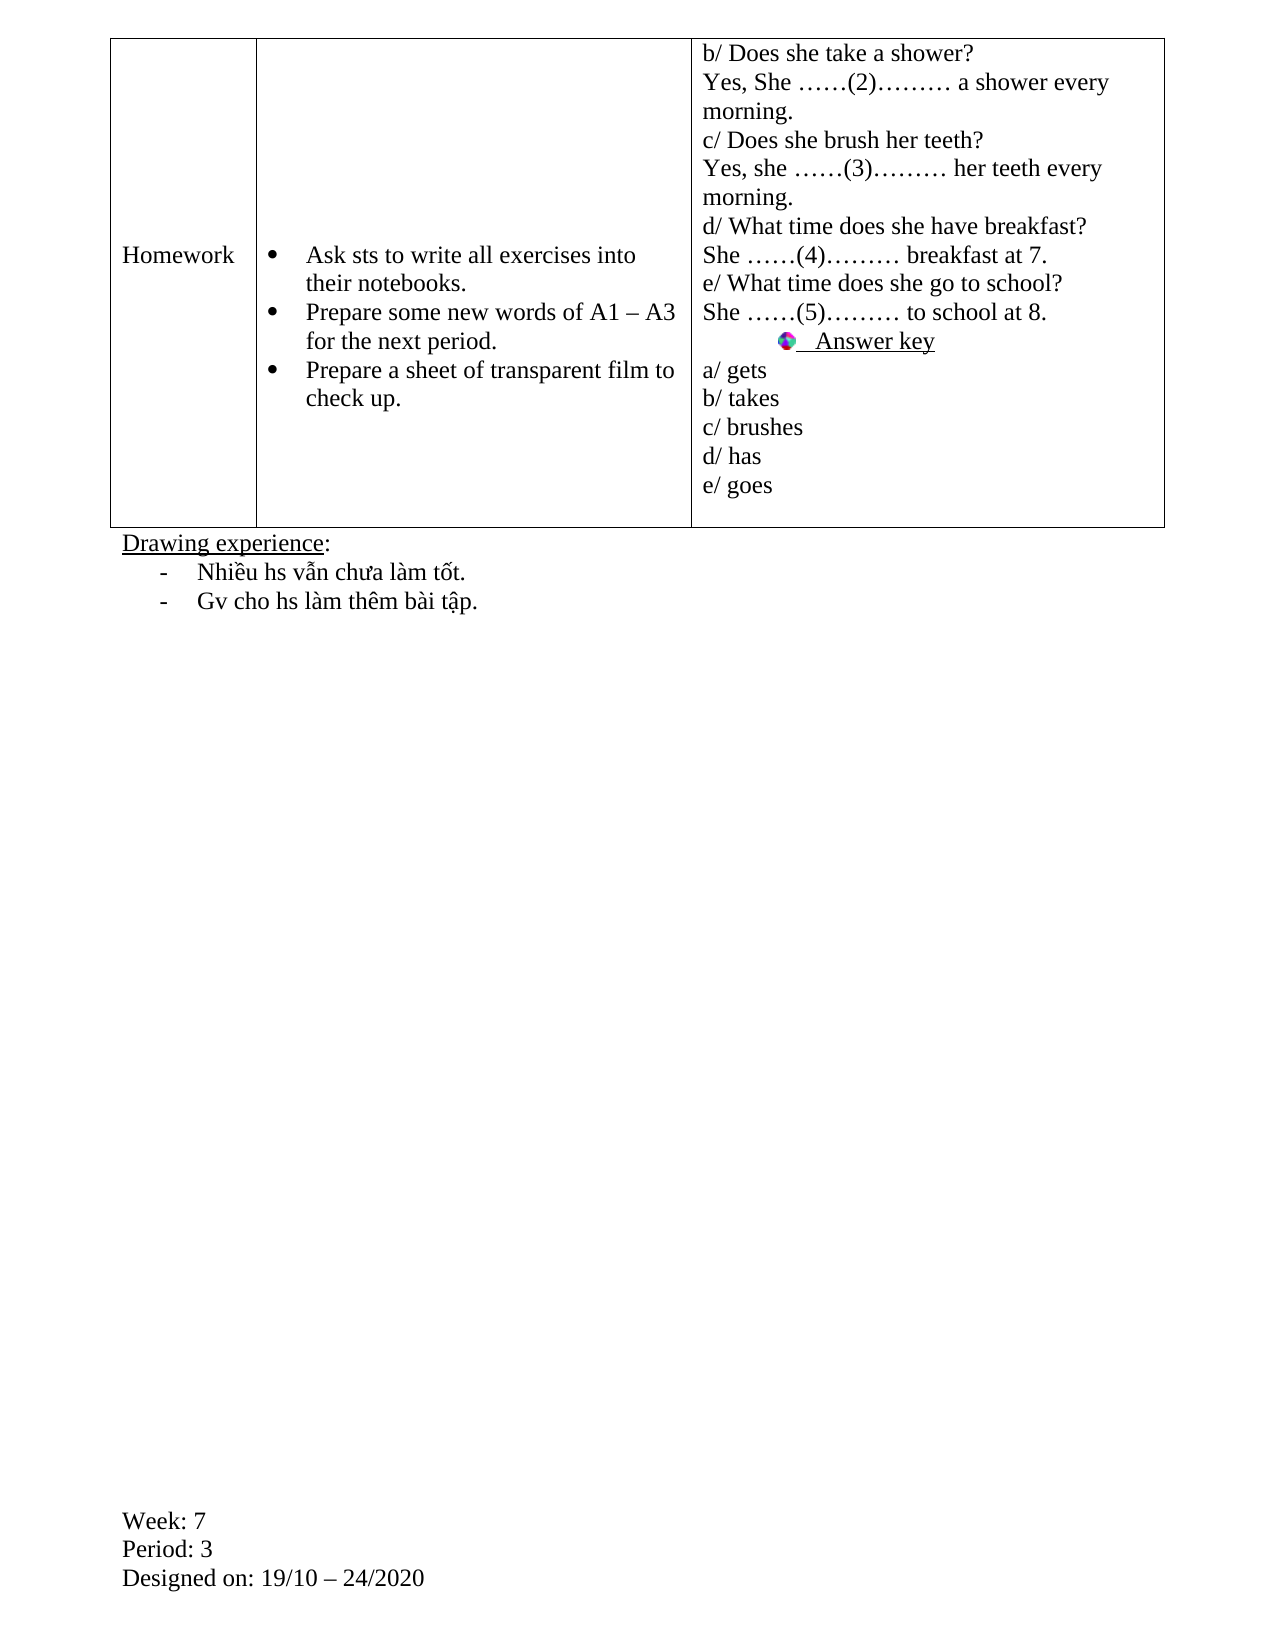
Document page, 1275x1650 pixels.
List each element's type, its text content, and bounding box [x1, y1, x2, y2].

picture [778, 332, 796, 350]
text Drawing experience: [122, 528, 1153, 557]
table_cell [257, 39, 691, 527]
text Period: 3 [122, 1534, 1163, 1563]
list Gv cho hs làm thêm bài tập. [159, 586, 1153, 614]
text Designed on: 19/10 – 24/2020 [122, 1563, 1163, 1592]
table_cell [111, 39, 256, 527]
text Week: 7 [122, 1506, 1163, 1534]
list Nhiều hs vẫn chưa làm tốt. [159, 557, 1153, 586]
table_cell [692, 39, 1164, 527]
